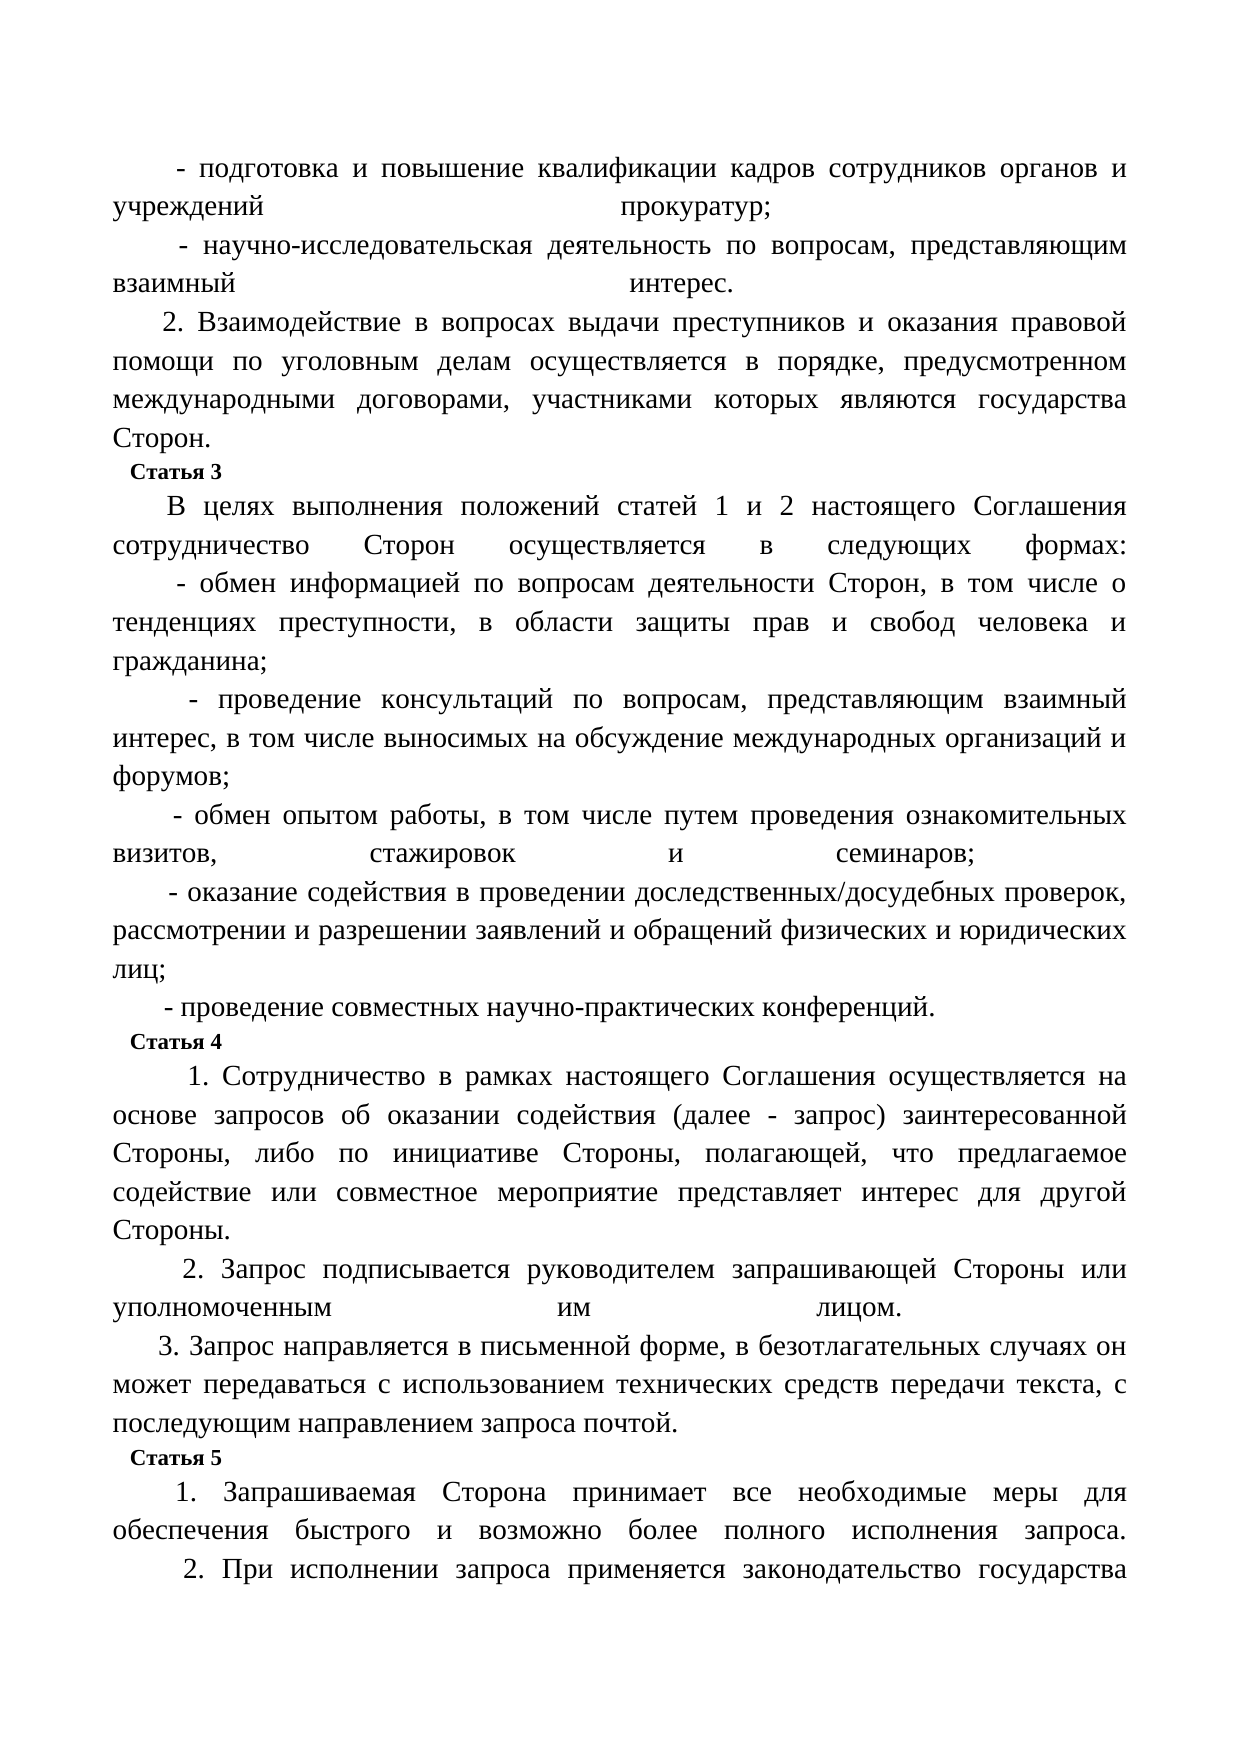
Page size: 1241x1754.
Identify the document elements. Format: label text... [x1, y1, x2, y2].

text 1. Сотрудничество в рамках настоящего Соглашения осуществляется на основе запросов об оказании содействия (далее - запрос) заинтересованной Стороны, либо по инициативе Стороны, полагающей, что предлагаемое содействие или совместное мероприятие представляет интерес для другой Стороны. 2. Запрос подписывается руководителем запрашивающей Стороны или уполномоченным им лицом. 3. Запрос направляется в письменной форме, в безотлагательных случаях он может передаваться с использованием технических средств передачи текста, с последующим направлением запроса почтой. [112, 1058, 1128, 1439]
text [112, 1474, 1128, 1584]
text Статья 3 [112, 458, 1128, 485]
text В целях выполнения положений статей 1 и 2 настоящего Соглашения сотрудничество Сторон осуществляется в следующих формах: - обмен информацией по вопросам деятельности Сторон, в том числе о тенденциях преступности, в области защиты прав и свобод человека и гражданина; - проведение консультаций по вопросам, представляющим взаимный интерес, в том числе выносимых на обсуждение международных организаций и форумов; - обмен опытом работы, в том числе путем проведения ознакомительных визитов, стажировок и семинаров; - оказание содействия в проведении доследственных/досудебных проверок, рассмотрении и разрешении заявлений и обращений физических и юридических лиц; - проведение совместных научно-практических конференций. [112, 488, 1128, 1023]
text Статья 5 [112, 1444, 1128, 1470]
text Статья 4 [112, 1028, 1128, 1054]
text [112, 150, 1128, 453]
